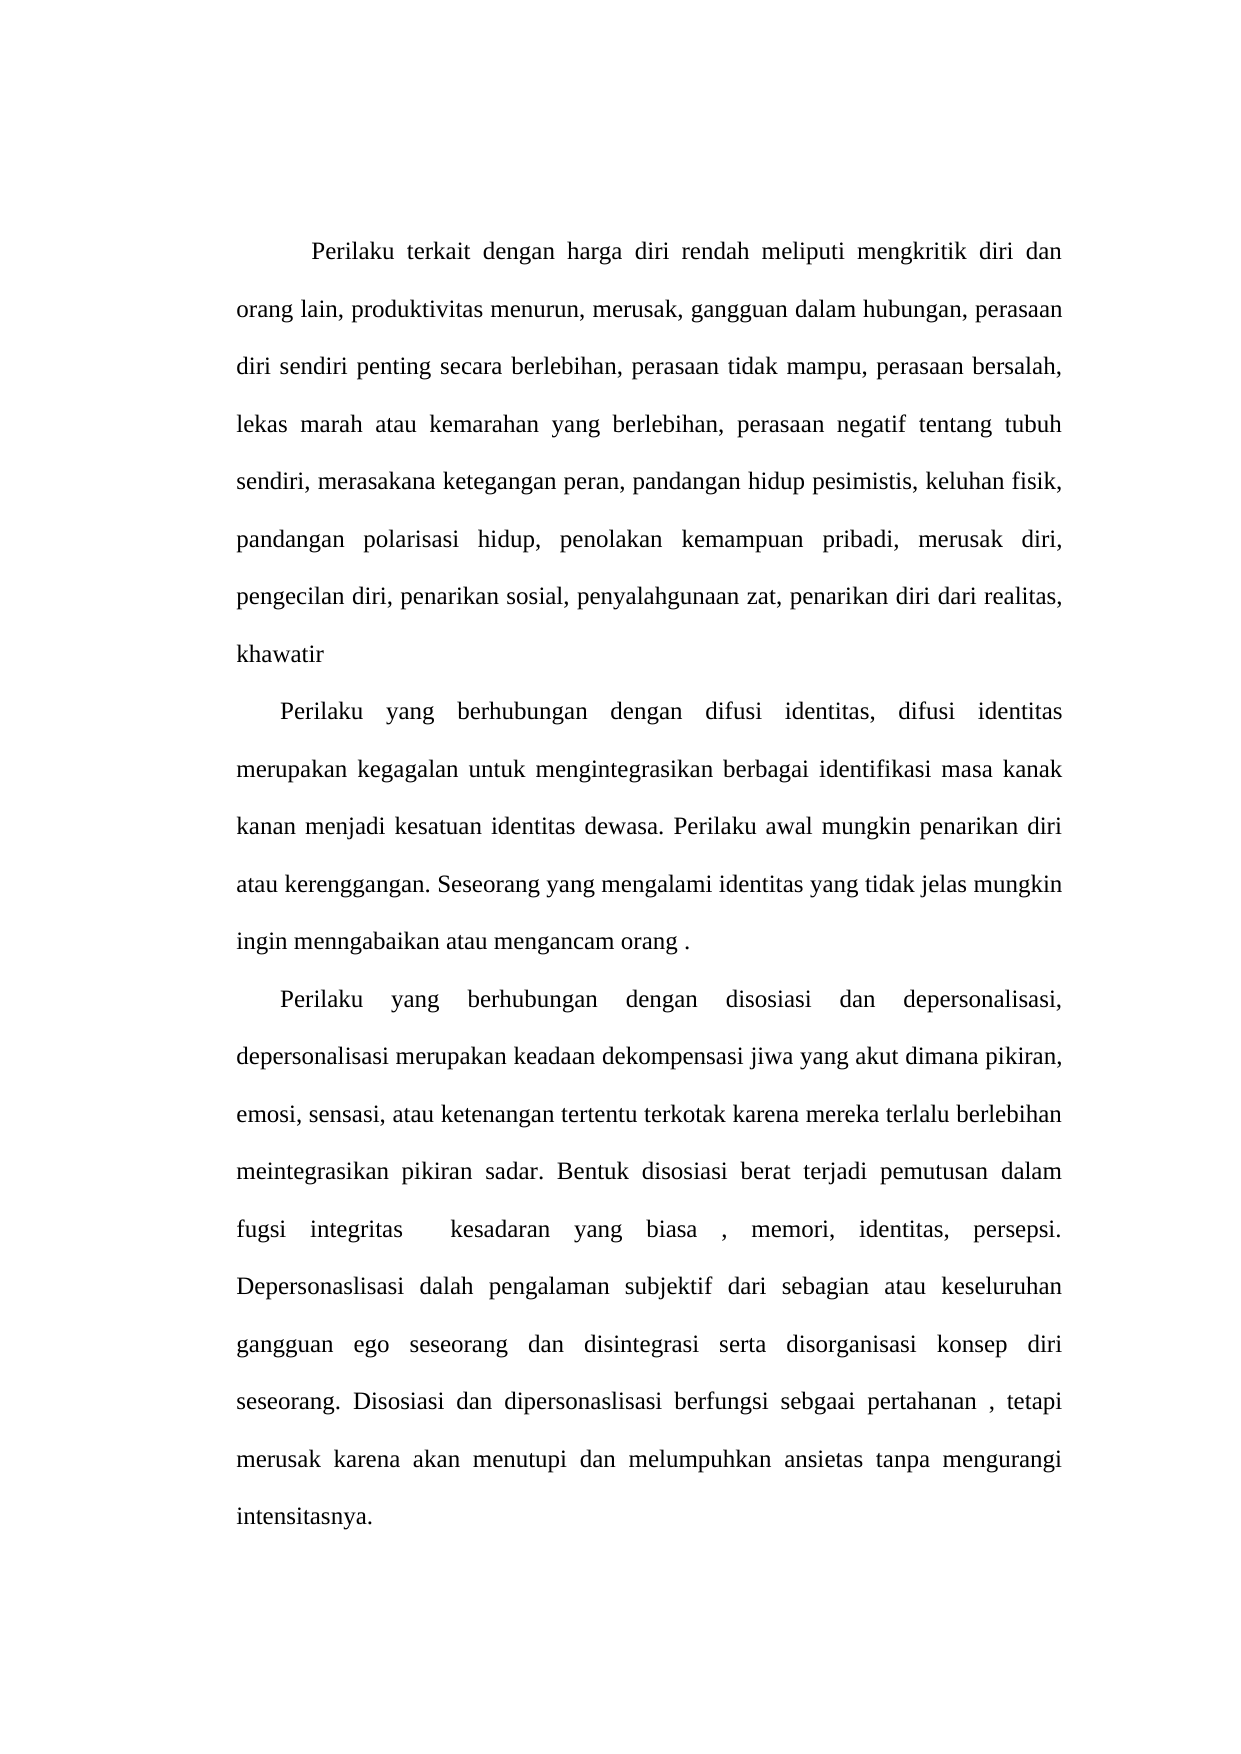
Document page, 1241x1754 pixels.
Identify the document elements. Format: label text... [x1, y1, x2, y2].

text Perilaku terkait dengan harga diri rendah meliputi mengkritik diri dan orang lain, produktivitas menurun, merusak, gangguan dalam hubungan, perasaan diri sendiri penting secara berlebihan, perasaan tidak mampu, perasaan bersalah, lekas marah atau kemarahan yang berlebihan, perasaan negatif tentang tubuh sendiri, merasakana ketegangan peran, pandangan hidup pesimistis, keluhan fisik, pandangan polarisasi hidup, penolakan kemampuan pribadi, merusak diri, pengecilan diri, penarikan sosial, penyalahgunaan zat, penarikan diri dari realitas, khawatir [236, 236, 1063, 667]
text Perilaku yang berhubungan dengan difusi identitas, difusi identitas merupakan kegagalan untuk mengintegrasikan berbagai identifikasi masa kanak kanan menjadi kesatuan identitas dewasa. Perilaku awal mungkin penarikan diri atau kerenggangan. Seseorang yang mengalami identitas yang tidak jelas mungkin ingin menngabaikan atau mengancam orang . [236, 696, 1063, 955]
text Perilaku yang berhubungan dengan disosiasi dan depersonalisasi, depersonalisasi merupakan keadaan dekompensasi jiwa yang akut dimana pikiran, emosi, sensasi, atau ketenangan tertentu terkotak karena mereka terlalu berlebihan meintegrasikan pikiran sadar. Bentuk disosiasi berat terjadi pemutusan dalam fugsi integritas kesadaran yang biasa , memori, identitas, persepsi. Depersonaslisasi dalah pengalaman subjektif dari sebagian atau keseluruhan gangguan ego seseorang dan disintegrasi serta disorganisasi konsep diri seseorang. Disosiasi dan dipersonaslisasi berfungsi sebgaai pertahanan , tetapi merusak karena akan menutupi dan melumpuhkan ansietas tanpa mengurangi intensitasnya. [236, 984, 1063, 1530]
